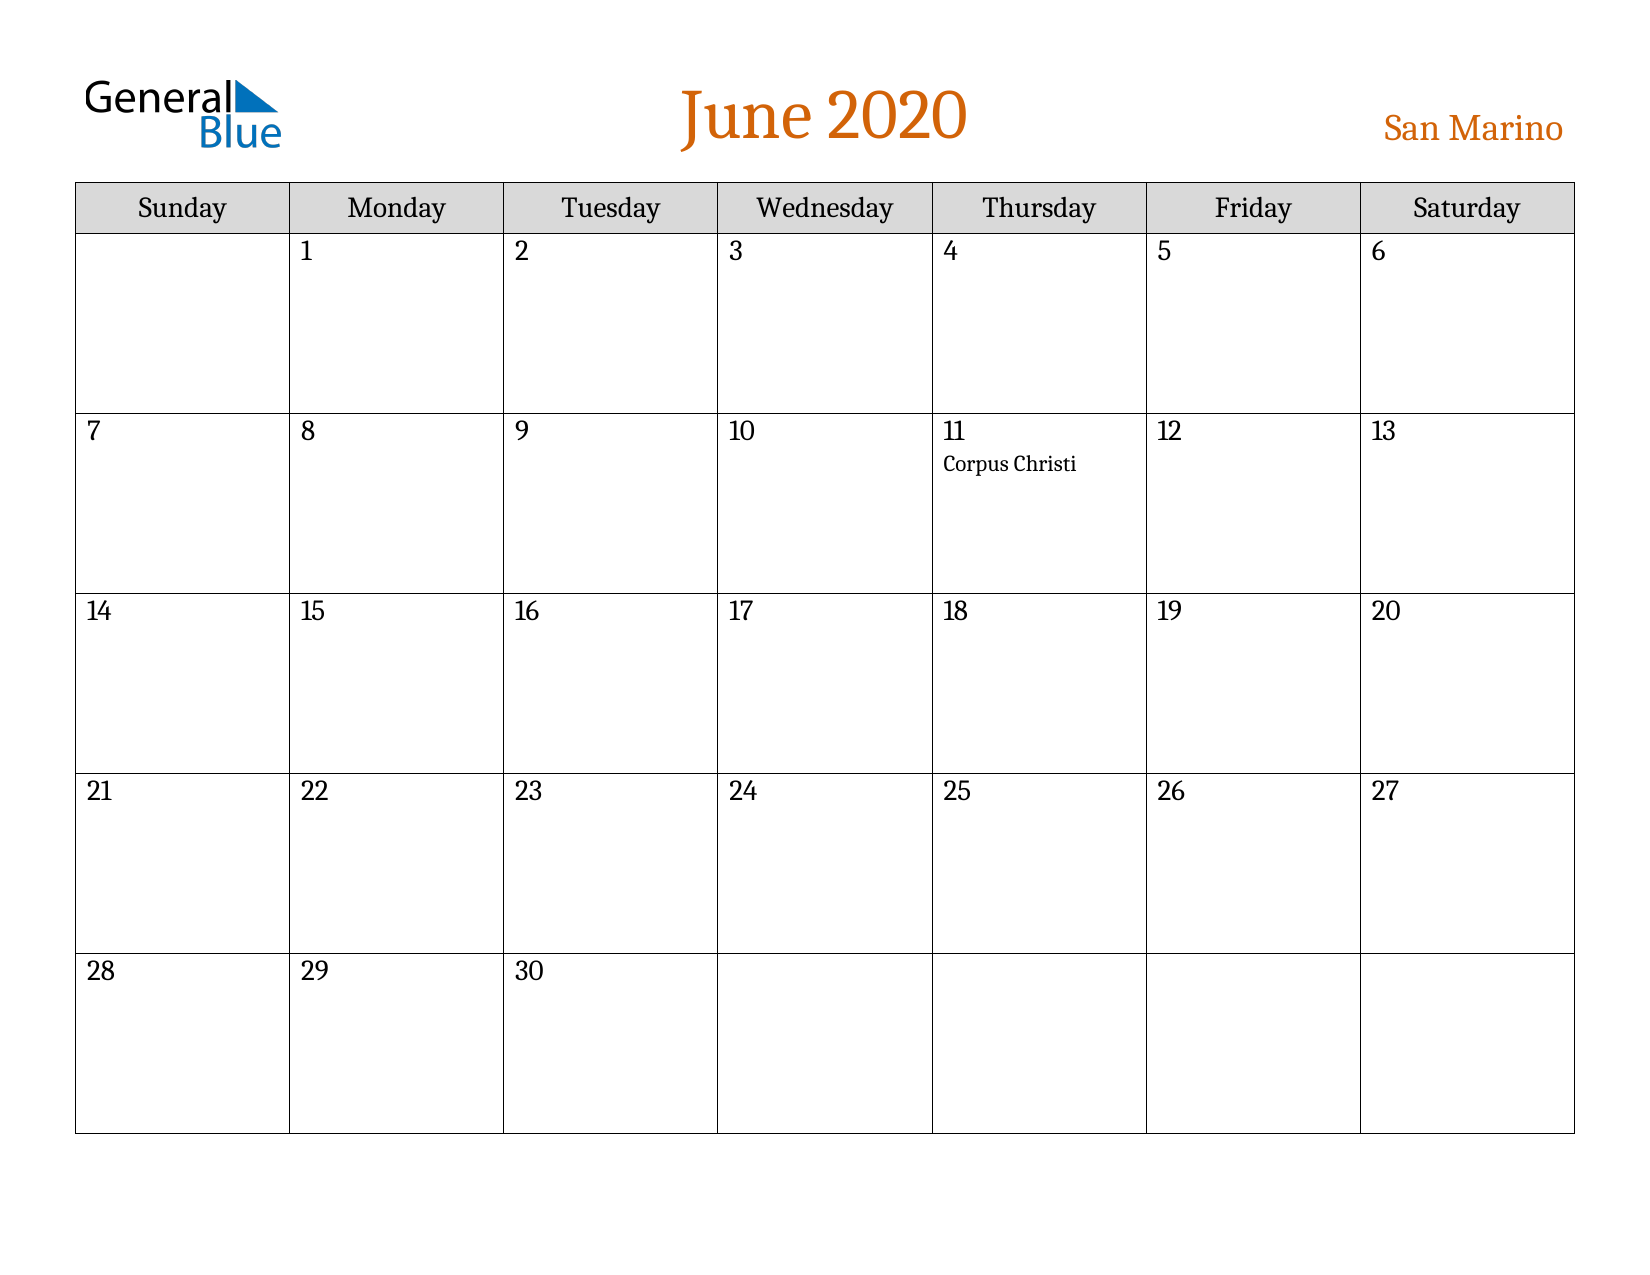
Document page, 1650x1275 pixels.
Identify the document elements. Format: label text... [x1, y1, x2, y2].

table_cell [504, 990, 717, 1133]
table_cell 8 [290, 414, 503, 450]
table_cell 14 [76, 594, 289, 630]
table_cell 17 [718, 594, 932, 630]
table_cell 16 [504, 594, 717, 630]
table_cell 26 [1147, 774, 1360, 810]
table_cell 9 [504, 414, 717, 450]
table_cell [290, 630, 503, 773]
table_cell [504, 810, 717, 953]
table_header June 2020 [504, 75, 1146, 182]
table_cell 11 [933, 414, 1146, 450]
table_cell [1361, 630, 1574, 773]
table_cell 28 [76, 954, 289, 990]
table_cell [76, 630, 289, 773]
table_cell [290, 270, 503, 413]
table_cell 15 [290, 594, 503, 630]
table_cell 12 [1147, 414, 1360, 450]
table_cell Saturday [1361, 183, 1574, 233]
table_cell 7 [76, 414, 289, 450]
table_cell 6 [1361, 234, 1574, 270]
table_cell Friday [1147, 183, 1360, 233]
table_cell [933, 990, 1146, 1133]
table_cell 27 [1361, 774, 1574, 810]
table_cell [718, 450, 932, 593]
table_cell Corpus Christi [933, 450, 1146, 593]
table_cell [1361, 270, 1574, 413]
table_cell 1 [290, 234, 503, 270]
table_cell 23 [504, 774, 717, 810]
table_cell [76, 270, 289, 413]
table_cell 25 [933, 774, 1146, 810]
table_cell [718, 270, 932, 413]
table_cell 30 [504, 954, 717, 990]
table_cell 20 [1361, 594, 1574, 630]
table_cell [76, 990, 289, 1133]
table_cell [290, 810, 503, 953]
table_cell [718, 810, 932, 953]
table_cell 3 [718, 234, 932, 270]
table_cell [718, 990, 932, 1133]
table_cell [504, 630, 717, 773]
table_cell 10 [718, 414, 932, 450]
table_cell [76, 234, 289, 270]
table_cell [1147, 630, 1360, 773]
table_cell [1361, 810, 1574, 953]
table_cell Monday [290, 183, 503, 233]
table_cell [1361, 450, 1574, 593]
table_cell 24 [718, 774, 932, 810]
table_cell 4 [933, 234, 1146, 270]
table_cell 19 [1147, 594, 1360, 630]
table_cell [718, 954, 932, 990]
table_cell [933, 810, 1146, 953]
table_cell [718, 630, 932, 773]
table_cell [290, 990, 503, 1133]
table_cell Thursday [933, 183, 1146, 233]
table_cell [933, 630, 1146, 773]
table_cell 18 [933, 594, 1146, 630]
table_header San Marino [1146, 75, 1574, 182]
table_cell Sunday [76, 183, 289, 233]
table_cell 5 [1147, 234, 1360, 270]
table_header [76, 75, 503, 182]
table_cell 2 [504, 234, 717, 270]
table_cell [1361, 990, 1574, 1133]
table_cell Wednesday [718, 183, 932, 233]
table_cell 21 [76, 774, 289, 810]
table_cell [1147, 270, 1360, 413]
table_cell [1147, 990, 1360, 1133]
table_cell Tuesday [504, 183, 717, 233]
table_cell 29 [290, 954, 503, 990]
table_cell [1147, 450, 1360, 593]
picture [86, 80, 281, 148]
table_cell 13 [1361, 414, 1574, 450]
table_cell [504, 270, 717, 413]
table_cell [1147, 954, 1360, 990]
table_cell [933, 270, 1146, 413]
table_cell [76, 450, 289, 593]
table_cell [933, 954, 1146, 990]
table_cell [1361, 954, 1574, 990]
table_cell 22 [290, 774, 503, 810]
table_cell [1147, 810, 1360, 953]
table_cell [76, 810, 289, 953]
table_cell [504, 450, 717, 593]
table_cell [290, 450, 503, 593]
